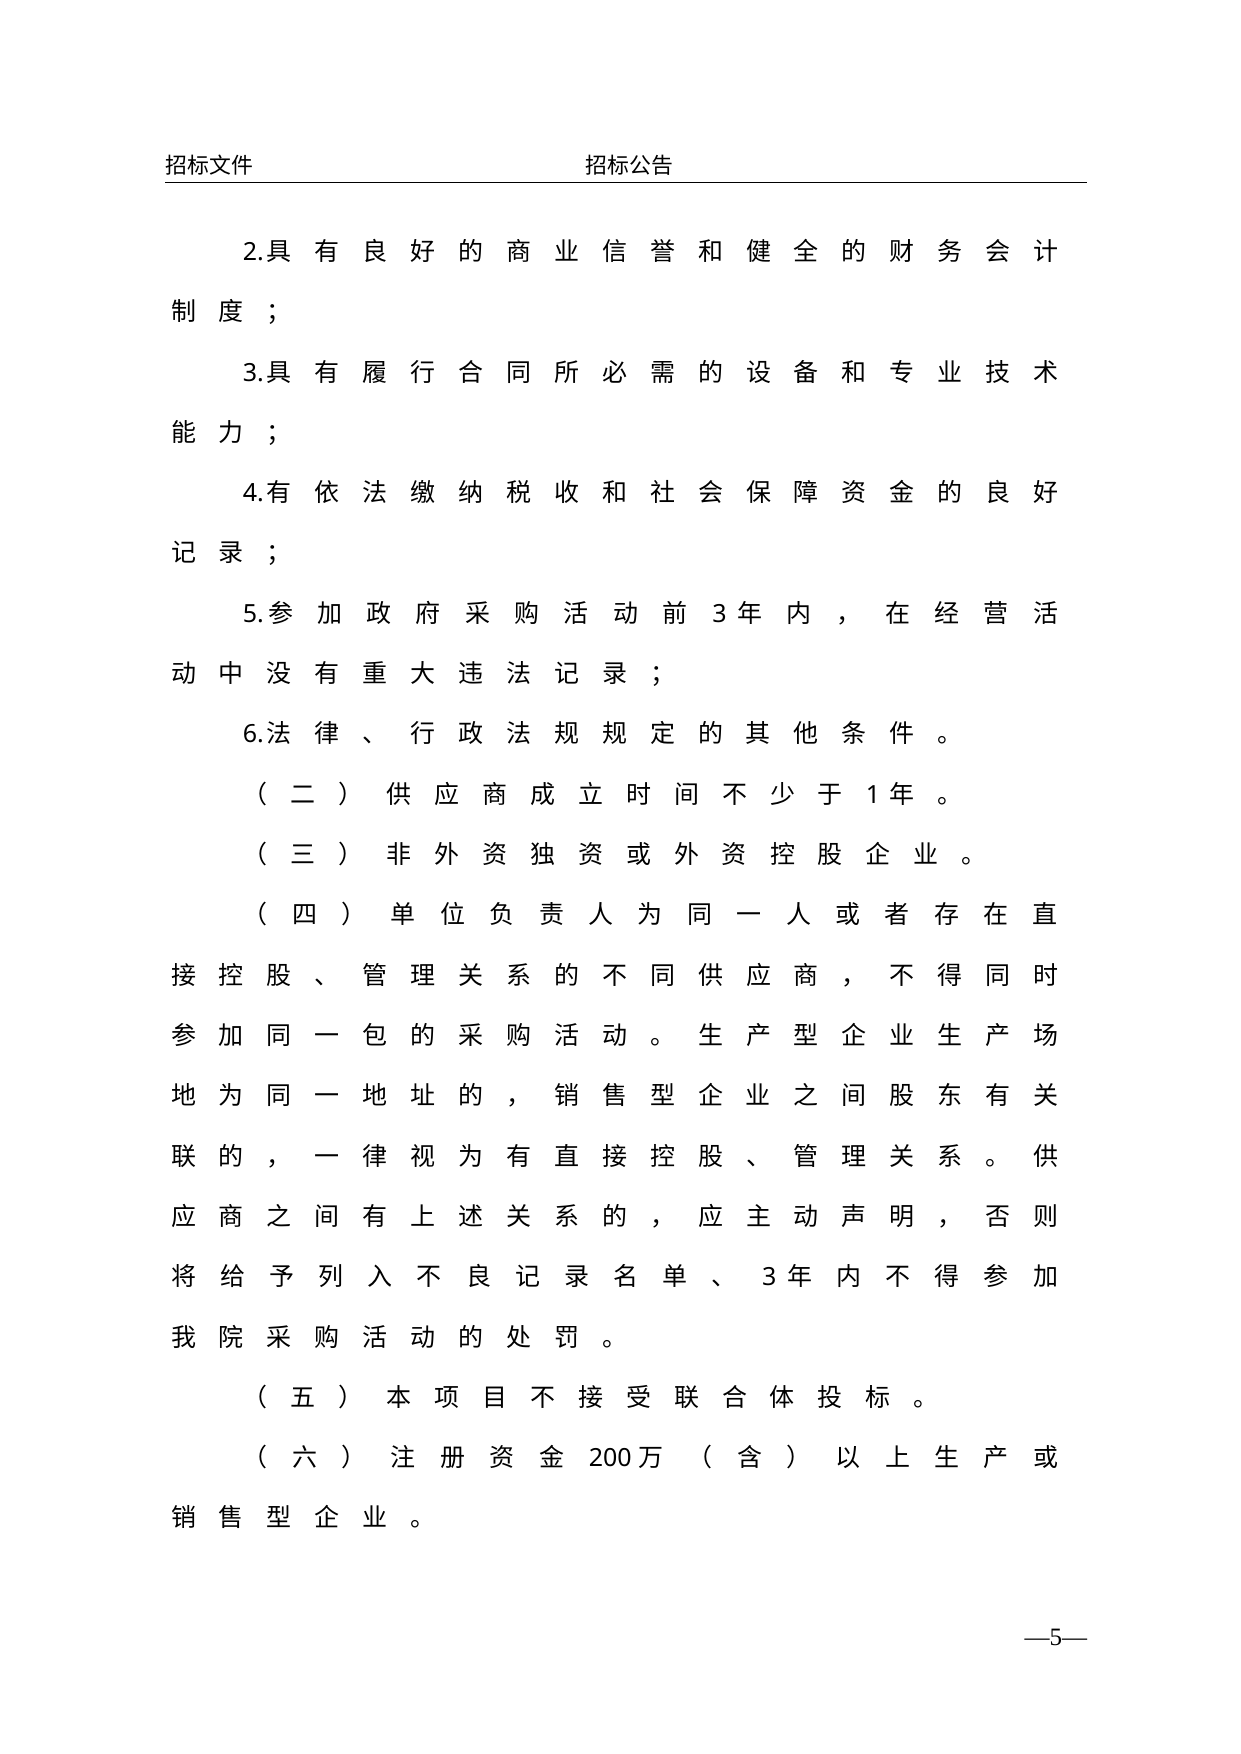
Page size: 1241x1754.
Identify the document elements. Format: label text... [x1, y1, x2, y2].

text 4.有依法缴纳税收和社会保障资金的良好记录； [171, 461, 1081, 581]
text （六）注册资金200万（含）以上生产或销售型企业。 [171, 1426, 1081, 1546]
text 6.法律、行政法规规定的其他条件。 [171, 702, 1081, 762]
text （三）非外资独资或外资控股企业。 [171, 822, 1081, 883]
text 2.具有良好的商业信誉和健全的财务会计制度； [171, 219, 1081, 340]
text 5.参加政府采购活动前3年内，在经营活动中没有重大违法记录； [171, 581, 1081, 702]
text （四）单位负责人为同一人或者存在直接控股、管理关系的不同供应商，不得同时参加同一包的采购活动。生产型企业生产场地为同一地址的，销售型企业之间股东有关联的，一律视为有直接控股、管理关系。供应商之间有上述关系的，应主动声明，否则将给予列入不良记录名单、3年内不得参加我院采购活动的处罚。 [171, 883, 1081, 1365]
text 3.具有履行合同所必需的设备和专业技术能力； [171, 340, 1081, 461]
text （二）供应商成立时间不少于1年。 [171, 762, 1081, 822]
text （五）本项目不接受联合体投标。 [171, 1365, 1081, 1426]
